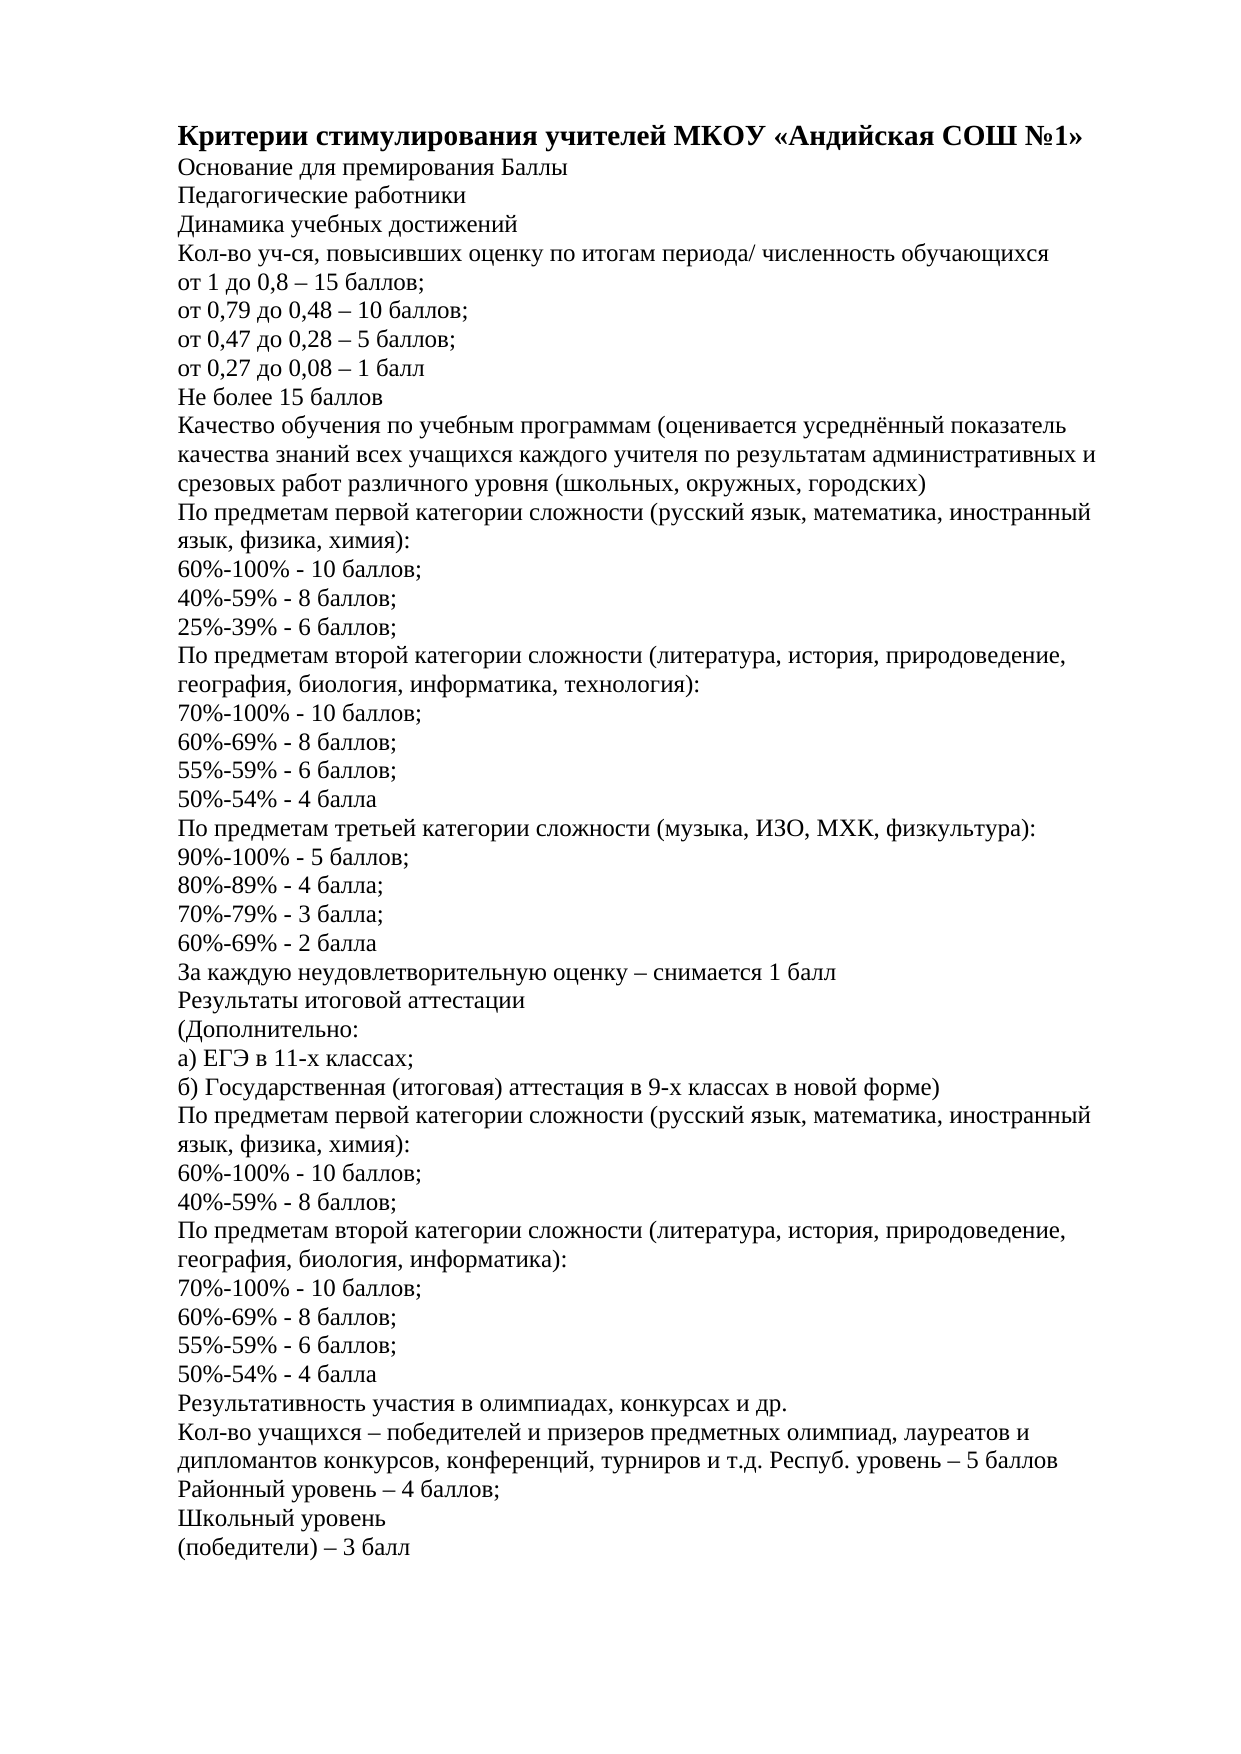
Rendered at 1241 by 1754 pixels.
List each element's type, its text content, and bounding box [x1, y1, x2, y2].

text Критерии стимулирования учителей МКОУ «Андийская СОШ №1» Основание для премирования Баллы Педагогические работники Динамика учебных достижений Кол-во уч-ся, повысивших оценку по итогам периода/ численность обучающихся от 1 до 0,8 – 15 баллов; от 0,79 до 0,48 – 10 баллов; от 0,47 до 0,28 – 5 баллов; от 0,27 до 0,08 – 1 балл Не более 15 баллов Качество обучения по учебным программам (оценивается усреднённый показатель качества знаний всех учащихся каждого учителя по результатам административных и срезовых работ различного уровня (школьных, окружных, городских) По предметам первой категории сложности (русский язык, математика, иностранный язык, физика, химия): 60%-100% - 10 баллов; 40%-59% - 8 баллов; 25%-39% - 6 баллов; По предметам второй категории сложности (литература, история, природоведение, география, биология, информатика, технология): 70%-100% - 10 баллов; 60%-69% - 8 баллов; 55%-59% - 6 баллов; 50%-54% - 4 балла По предметам третьей категории сложности (музыка, ИЗО, МХК, физкультура): 90%-100% - 5 баллов; 80%-89% - 4 балла; 70%-79% - 3 балла; 60%-69% - 2 балла За каждую неудовлетворительную оценку – снимается 1 балл Результаты итоговой аттестации (Дополнительно: а) ЕГЭ в 11-х классах; б) Государственная (итоговая) аттестация в 9-х классах в новой форме) По предметам первой категории сложности (русский язык, математика, иностранный язык, физика, химия): 60%-100% - 10 баллов; 40%-59% - 8 баллов; По предметам второй категории сложности (литература, история, природоведение, география, биология, информатика): 70%-100% - 10 баллов; 60%-69% - 8 баллов; 55%-59% - 6 баллов; 50%-54% - 4 балла Результативность участия в олимпиадах, конкурсах и др. Кол-во учащихся – победителей и призеров предметных олимпиад, лауреатов и дипломантов конкурсов, конференций, турниров и т.д. Респуб. уровень – 5 баллов Районный уровень – 4 баллов; Школьный уровень (победители) – 3 балл [177, 118, 1152, 1560]
